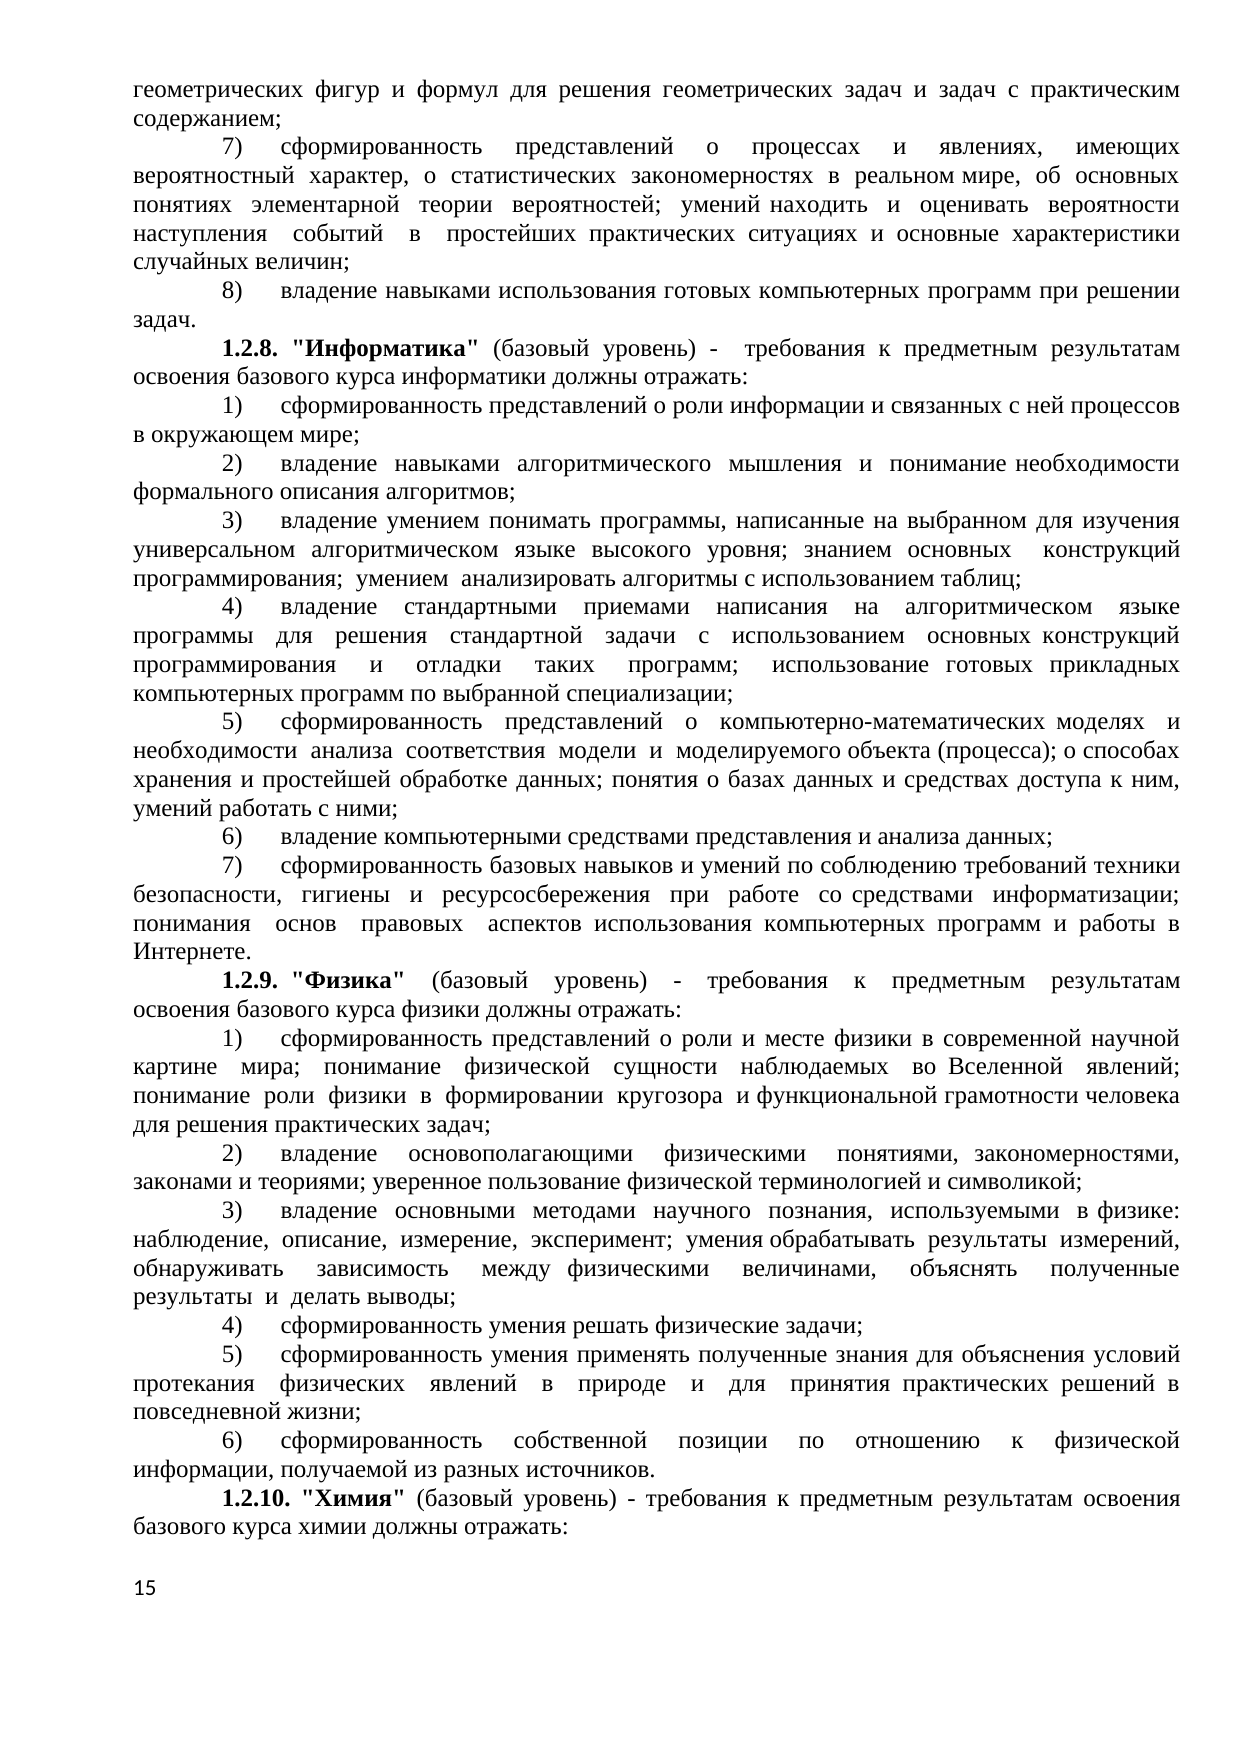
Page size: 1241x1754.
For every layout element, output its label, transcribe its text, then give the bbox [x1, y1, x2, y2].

text 1.2.9. "Физика" (базовый уровень) - требования к предметным результатам освоения базового курса физики должны отражать: [133, 965, 1181, 1023]
text 2) владение основополагающими физическими понятиями, закономерностями, законами и теориями; уверенное пользование физической терминологией и символикой; [133, 1138, 1181, 1195]
text 7) сформированность представлений о процессах и явлениях, имеющих вероятностный характер, о статистических закономерностях в реальном мире, об основных понятиях элементарной теории вероятностей; умений находить и оценивать вероятности наступления событий в простейших практических ситуациях и основные характеристики случайных величин; [133, 131, 1181, 275]
text 2) владение навыками алгоритмического мышления и понимание необходимости формального описания алгоритмов; [133, 448, 1181, 505]
text 5) сформированность представлений о компьютерно-математических моделях и необходимости анализа соответствия модели и моделируемого объекта (процесса); о способах хранения и простейшей обработке данных; понятия о базах данных и средствах доступа к ним, умений работать с ними; [133, 706, 1181, 821]
text 1.2.8. "Информатика" (базовый уровень) - требования к предметным результатам освоения базового курса информатики должны отражать: [133, 333, 1181, 390]
text 1.2.10. "Химия" (базовый уровень) - требования к предметным результатам освоения базового курса химии должны отражать: [133, 1483, 1181, 1540]
text 6) сформированность собственной позиции по отношению к физической информации, получаемой из разных источников. [133, 1425, 1181, 1483]
text 6) владение компьютерными средствами представления и анализа данных; [133, 821, 1181, 850]
text 3) владение умением понимать программы, написанные на выбранном для изучения универсальном алгоритмическом языке высокого уровня; знанием основных конструкций программирования; умением анализировать алгоритмы с использованием таблиц; [133, 505, 1181, 591]
text 5) сформированность умения применять полученные знания для объяснения условий протекания физических явлений в природе и для принятия практических решений в повседневной жизни; [133, 1339, 1181, 1425]
text 1) сформированность представлений о роли информации и связанных с ней процессов в окружающем мире; [133, 390, 1181, 448]
text 4) владение стандартными приемами написания на алгоритмическом языке программы для решения стандартной задачи с использованием основных конструкций программирования и отладки таких программ; использование готовых прикладных компьютерных программ по выбранной специализации; [133, 591, 1181, 706]
text 8) владение навыками использования готовых компьютерных программ при решении задач. [133, 275, 1181, 333]
text 4) сформированность умения решать физические задачи; [133, 1310, 1181, 1339]
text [133, 74, 1181, 131]
text 3) владение основными методами научного познания, используемыми в физике: наблюдение, описание, измерение, эксперимент; умения обрабатывать результаты измерений, обнаруживать зависимость между физическими величинами, объяснять полученные результаты и делать выводы; [133, 1195, 1181, 1310]
text 7) сформированность базовых навыков и умений по соблюдению требований техники безопасности, гигиены и ресурсосбережения при работе со средствами информатизации; понимания основ правовых аспектов использования компьютерных программ и работы в Интернете. [133, 850, 1181, 965]
text 1) сформированность представлений о роли и месте физики в современной научной картине мира; понимание физической сущности наблюдаемых во Вселенной явлений; понимание роли физики в формировании кругозора и функциональной грамотности человека для решения практических задач; [133, 1023, 1181, 1138]
